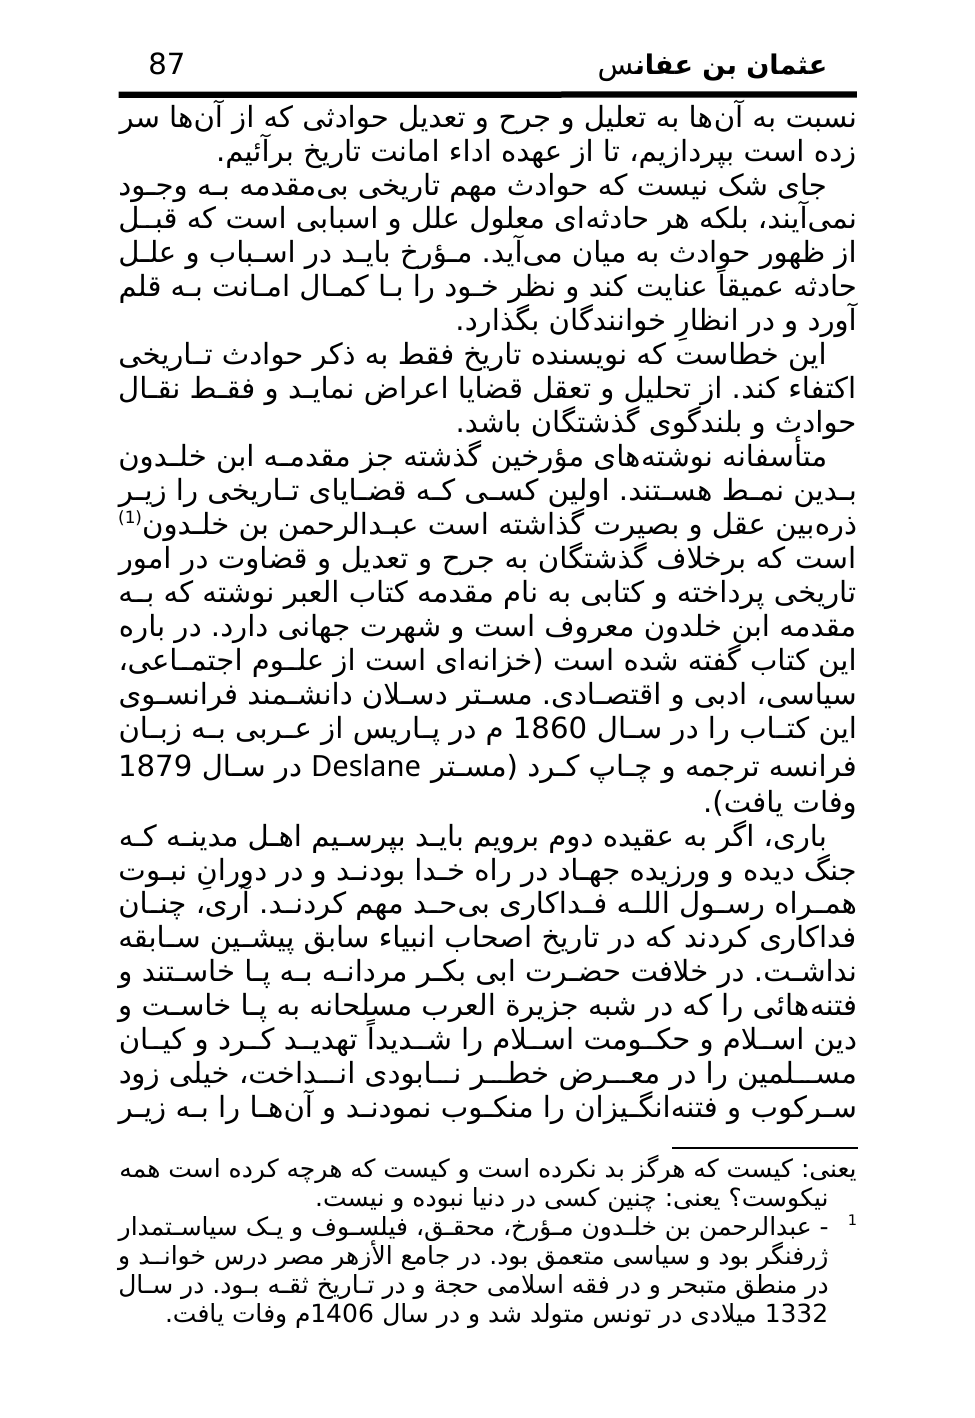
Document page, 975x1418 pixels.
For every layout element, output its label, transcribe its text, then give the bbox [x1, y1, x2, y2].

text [118, 819, 857, 1124]
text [118, 100, 857, 168]
text این خطاست که نویسنده تاریخ فقط به ذکر حوادث تاریخی اکتفاء کند. از تحلیل و تعقل قضایا اعراض نماید و فقط نقال حوادث و بلندگوی گذشتگان باشد. [118, 338, 857, 439]
text متأسفانه نوشته‌های مؤرخین گذشته جز مقدمه ابن خلدون بدین نمط هستند. اولین کسی که قضایای تاریخی را زیر ذره‌بین عقل و بصیرت گذاشته است عبدالرحمن بن خلدون() است که برخلاف گذشتگان به جرح و تعدیل و قضاوت در امور تاریخی پرداخته و کتابی به نام مقدمه کتاب العبر نوشته که به مقدمه ابن خلدون معروف است و شهرت جهانی دارد. در باره این کتاب گفته شده است (خزانه‌ای است از علوم اجتماعی، سیاسی، ادبی و اقتصادی. مستر دسلان دانشمند فرانسوی این کتاب را در سال در پاریس از عربی به زبان فرانسه ترجمه و چاپ کرد (مستر Deslane در سال 1879 وفات یافت). [118, 439, 857, 819]
text جای شک نیست که حوادث مهم تاریخی بی‌مقدمه به وجود نمی‌آیند، بلکه هر حادثه‌ای معلول علل و اسبابی است که قبل از ظهور حوادث به میان می‌آید. مؤرخ باید در اسباب و علل حادثه عمیقاً عنایت کند و نظر خود را با کمال امانت به قلم آورد و در انظارِ خوانندگان بگذارد. [118, 168, 857, 338]
